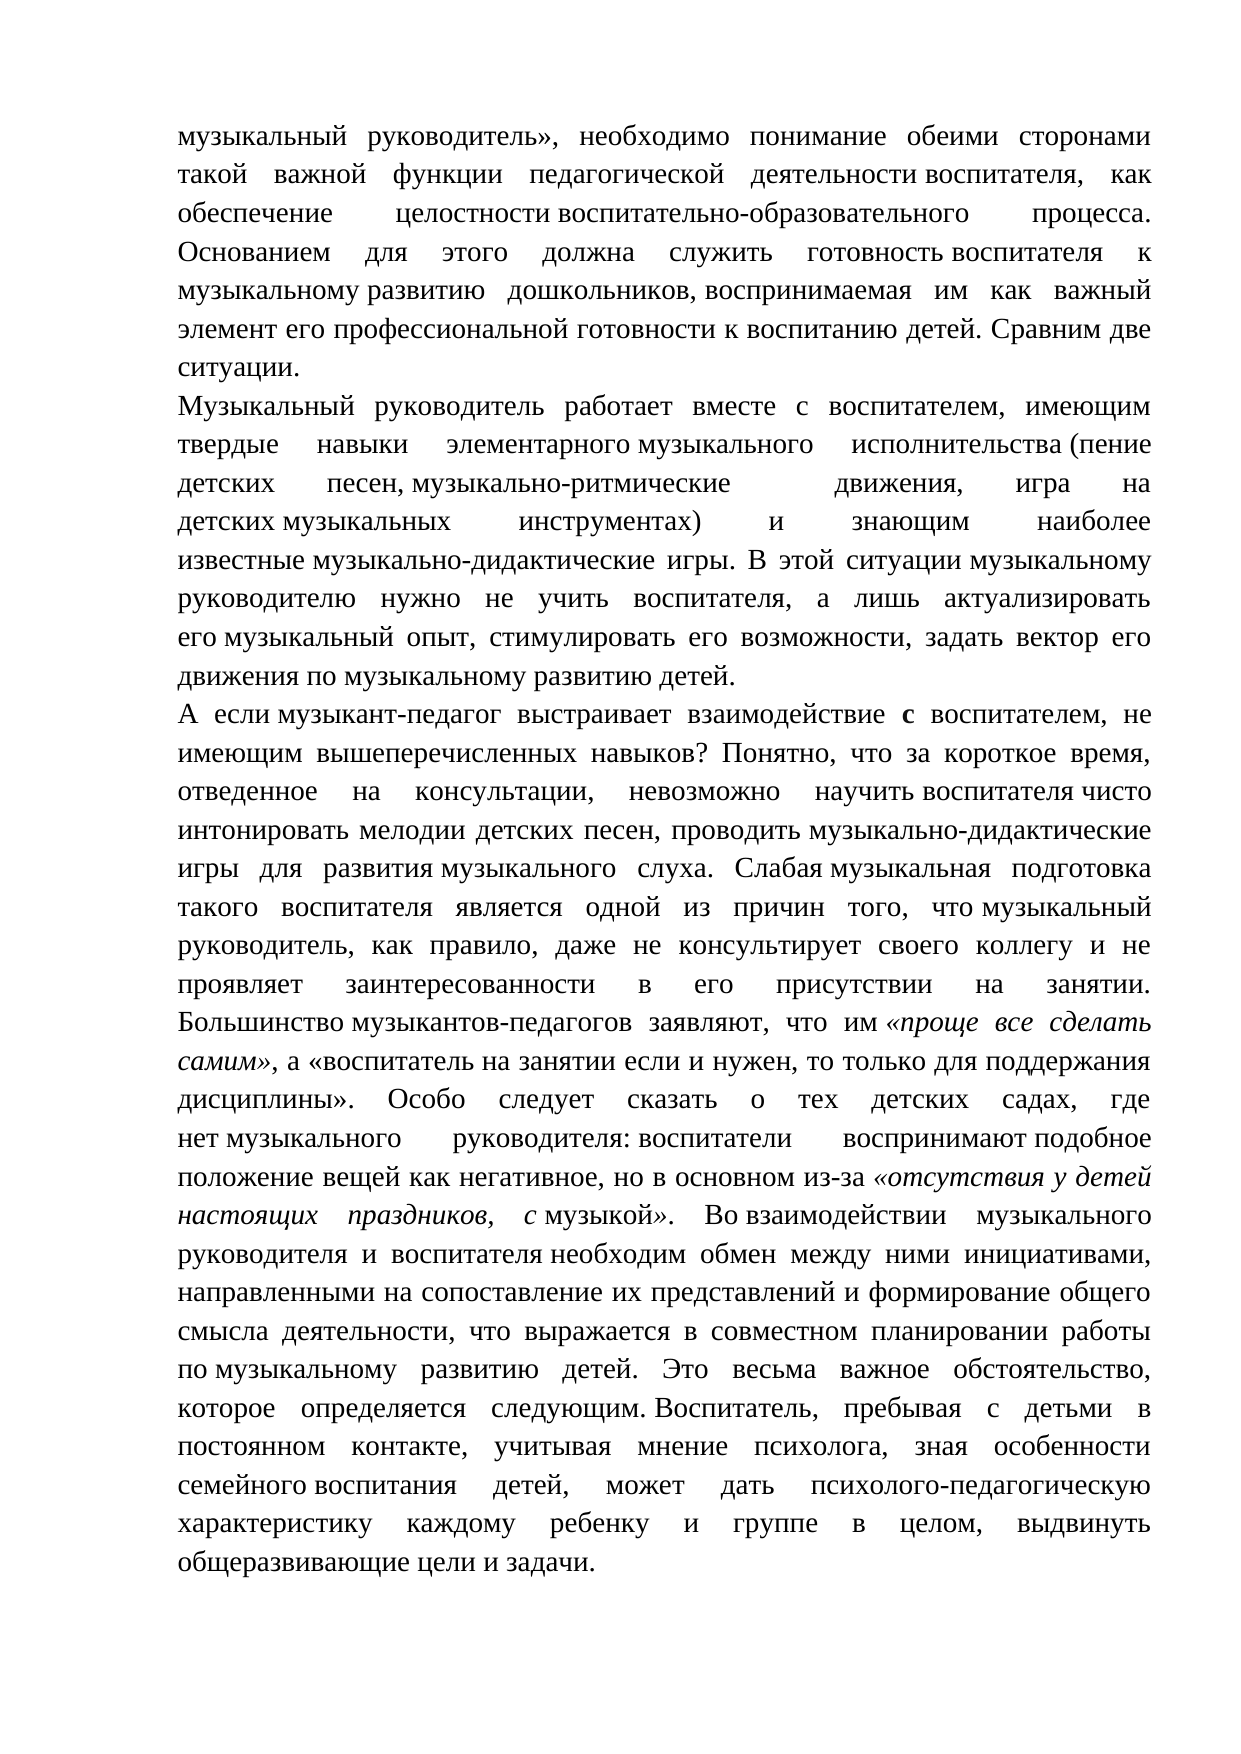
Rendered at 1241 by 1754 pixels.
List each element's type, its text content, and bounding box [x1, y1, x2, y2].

text Музыкальный руководитель работает вместе с воспитателем, имеющим твердые навыки элементарного музыкального исполнительства (пение детских песен, музыкально-ритмические движения, игра на детских музыкальных инструментах) и знающим наиболее известные музыкально-дидактические игры. В этой ситуации музыкальному руководителю нужно не учить воспитателя, а лишь актуализировать его музыкальный опыт, стимулировать его возможности, задать вектор его движения по музыкальному развитию детей. [177, 388, 1152, 691]
text А если музыкант-педагог выстраивает взаимодействие с воспитателем, не имеющим вышеперечисленных навыков? Понятно, что за короткое время, отведенное на консультации, невозможно научить воспитателя чисто интонировать мелодии детских песен, проводить музыкально-дидактические игры для развития музыкального слуха. Слабая музыкальная подготовка такого воспитателя является одной из причин того, что музыкальный руководитель, как правило, даже не консультирует своего коллегу и не проявляет заинтересованности в его присутствии на занятии. Большинство музыкантов-педагогов заявляют, что им «проще все сделать самим», а «воспитатель на занятии если и нужен, то только для поддержания дисциплины». Особо следует сказать о тех детских садах, где нет музыкального руководителя: воспитатели воспринимают подобное положение вещей как негативное, но в основном из-за «отсутствия у детей настоящих праздников, с музыкой». Во взаимодействии музыкального руководителя и воспитателя необходим обмен между ними инициативами, направленными на сопоставление их представлений и формирование общего смысла деятельности, что выражается в совместном планировании работы по музыкальному развитию детей. Это весьма важное обстоятельство, которое определяется следующим. Воспитатель, пребывая с детьми в постоянном контакте, учитывая мнение психолога, зная особенности семейного воспитания детей, может дать психолого-педагогическую характеристику каждому ребенку и группе в целом, выдвинуть общеразвивающие цели и задачи. [177, 696, 1152, 1578]
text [177, 118, 1152, 383]
